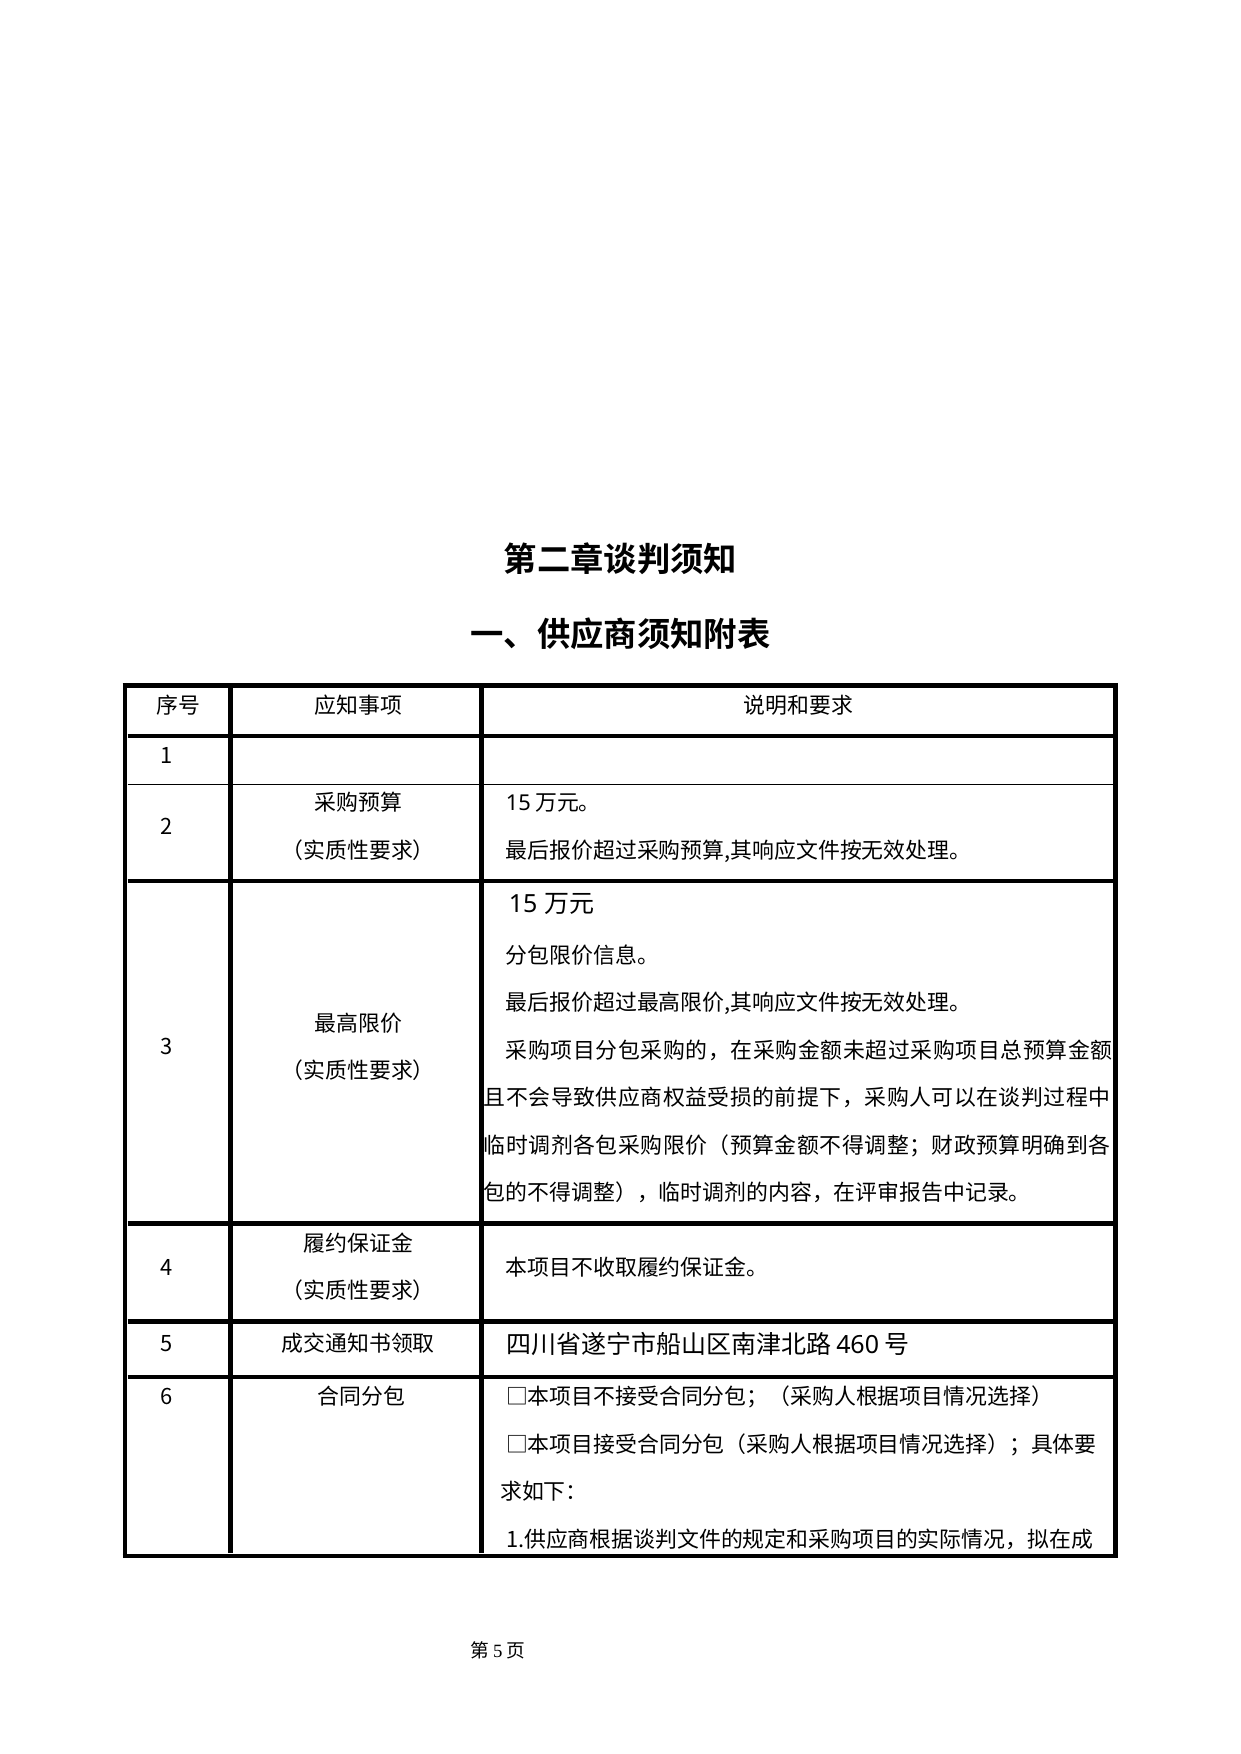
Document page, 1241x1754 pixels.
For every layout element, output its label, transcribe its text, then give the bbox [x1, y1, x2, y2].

table_cell 1 [127, 735, 228, 784]
table_cell 成交通知书领取 [233, 1324, 479, 1374]
table_cell [233, 738, 479, 784]
subtitle 一、供应商须知附表 [187, 608, 1053, 656]
table_cell 4 [127, 1222, 228, 1319]
table_cell 四川省遂宁市船山区南津北路460号 [484, 1324, 1113, 1374]
table_cell [484, 738, 1113, 784]
table_cell 采购预算 （实质性要求） [233, 785, 479, 879]
table_cell 履约保证金 （实质性要求） [233, 1226, 479, 1319]
table_cell 15 万元 分包限价信息。 最后报价超过最高限价,其响应文件按无效处理。 采购项目分包采购的，在采购金额未超过采购项目总预算金额且不会导致供应商权益受损的前提下，采购人可以在谈判过程中临时调剂各包采购限价（预算金额不得调整；财政预算明确到各包的不得调整），临时调剂的内容，在评审报告中记录。 [484, 883, 1113, 1221]
title 第二章谈判须知 [187, 532, 1053, 581]
table_header 说明和要求 [484, 688, 1113, 733]
table_cell 6 [127, 1376, 228, 1553]
table_cell 本项目不收取履约保证金。 [484, 1226, 1113, 1319]
table_cell 2 [127, 785, 228, 879]
table_header 应知事项 [233, 688, 479, 733]
table_cell 合同分包 [233, 1379, 479, 1553]
table_header 序号 [127, 688, 228, 733]
table_cell 最高限价 （实质性要求） [233, 883, 479, 1221]
table_cell 3 [127, 880, 228, 1221]
table_cell 15万元。 最后报价超过采购预算,其响应文件按无效处理。 [484, 785, 1113, 879]
table_cell 5 [127, 1320, 228, 1374]
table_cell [484, 1379, 1113, 1553]
